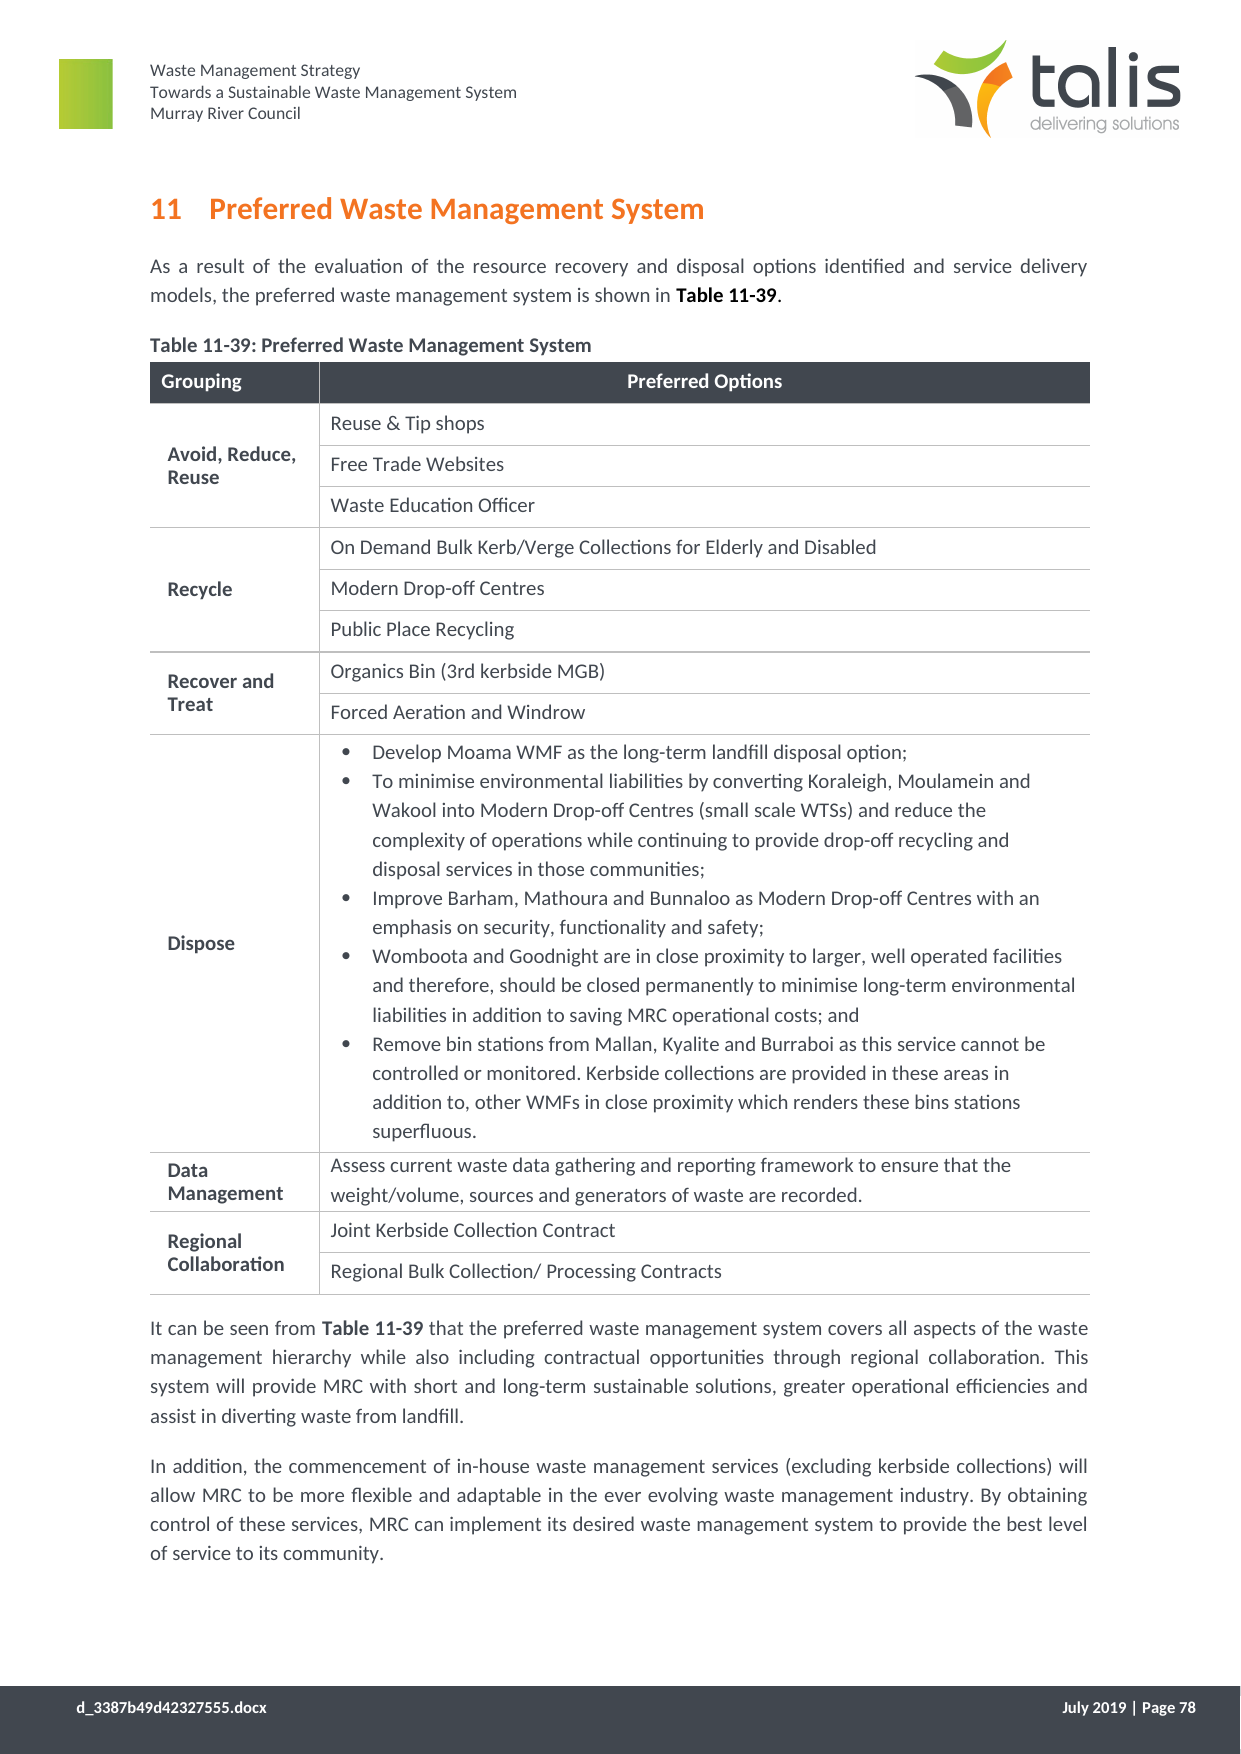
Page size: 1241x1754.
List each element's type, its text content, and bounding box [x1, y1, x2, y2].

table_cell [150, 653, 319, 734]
picture [59, 59, 113, 129]
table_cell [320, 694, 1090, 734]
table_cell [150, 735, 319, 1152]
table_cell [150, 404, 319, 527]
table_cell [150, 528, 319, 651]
text In addition, the commencement of in-house waste management services (excluding kerbside collections) will allow MRC to be more flexible and adaptable in the ever evolving waste management industry. By obtaining control of these services, MRC can implement its desired waste management system to provide the best level of service to its community. [150, 1453, 1090, 1566]
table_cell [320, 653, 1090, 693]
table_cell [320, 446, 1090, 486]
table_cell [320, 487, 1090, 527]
subtitle Preferred Waste Management System [150, 189, 1090, 227]
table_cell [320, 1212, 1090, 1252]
picture [914, 40, 1181, 138]
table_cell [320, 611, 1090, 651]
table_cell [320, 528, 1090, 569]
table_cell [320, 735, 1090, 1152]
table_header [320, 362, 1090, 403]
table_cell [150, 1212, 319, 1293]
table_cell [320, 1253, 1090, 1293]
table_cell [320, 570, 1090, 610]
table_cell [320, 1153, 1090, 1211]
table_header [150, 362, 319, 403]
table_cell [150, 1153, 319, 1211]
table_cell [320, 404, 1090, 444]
